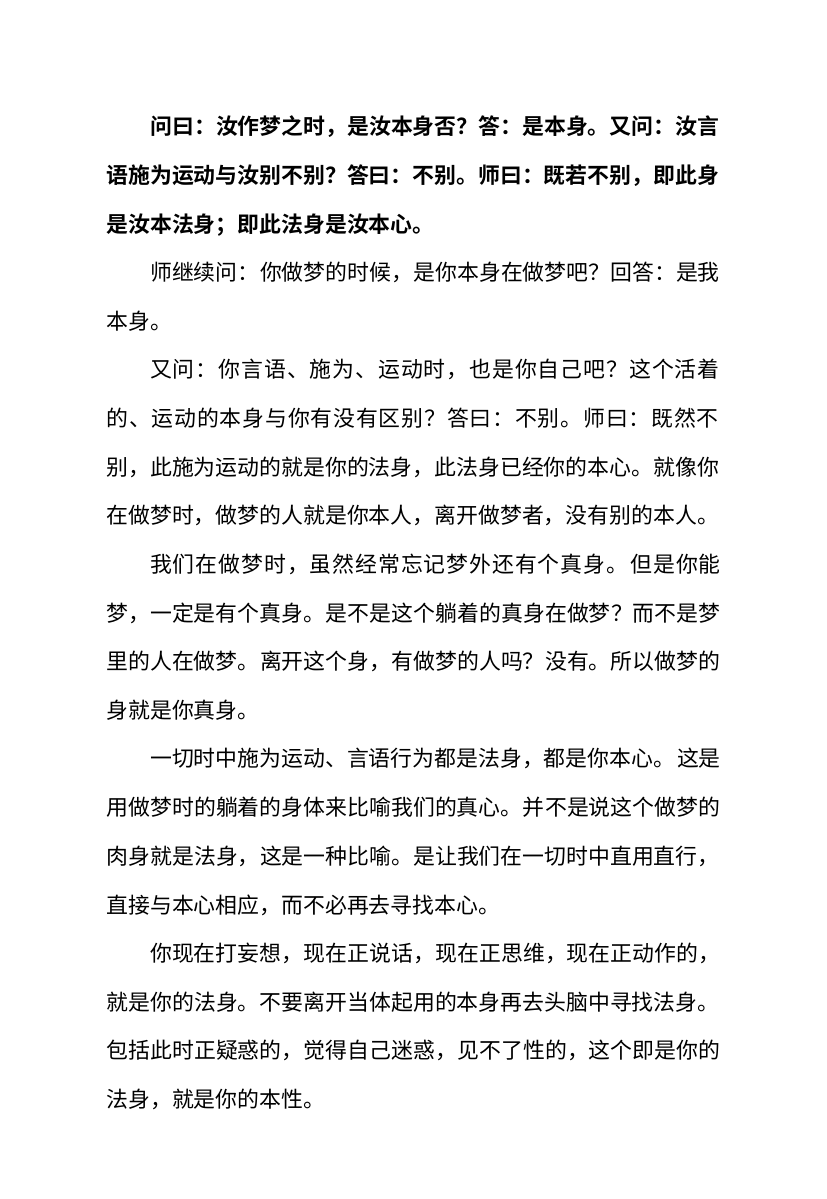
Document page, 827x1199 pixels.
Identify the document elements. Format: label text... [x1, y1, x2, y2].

text 我们在做梦时，虽然经常忘记梦外还有个真身。但是你能梦，一定是有个真身。是不是这个躺着的真身在做梦？而不是梦里的人在做梦。离开这个身，有做梦的人吗？没有。所以做梦的身就是你真身。 [106, 546, 721, 725]
text 问曰：汝作梦之时，是汝本身否？答：是本身。又问：汝言语施为运动与汝别不别？答曰：不别。师曰：既若不别，即此身是汝本法身；即此法身是汝本心。 [106, 109, 721, 239]
text 师继续问：你做梦的时候，是你本身在做梦吧？回答：是我本身。 [106, 255, 721, 336]
text 又问：你言语、施为、运动时，也是你自己吧？这个活着的、运动的本身与你有没有区别？答曰：不别。师曰：既然不别，此施为运动的就是你的法身，此法身已经你的本心。就像你在做梦时，做梦的人就是你本人，离开做梦者，没有别的本人。 [106, 352, 721, 531]
text 你现在打妄想，现在正说话，现在正思维，现在正动作的，就是你的法身。不要离开当体起用的本身再去头脑中寻找法身。包括此时正疑惑的，觉得自己迷惑，见不了性的，这个即是你的法身，就是你的本性。 [106, 936, 721, 1114]
text 一切时中施为运动、言语行为都是法身，都是你本心。这是用做梦时的躺着的身体来比喻我们的真心。并不是说这个做梦的肉身就是法身，这是一种比喻。是让我们在一切时中直用直行，直接与本心相应，而不必再去寻找本心。 [106, 741, 721, 920]
